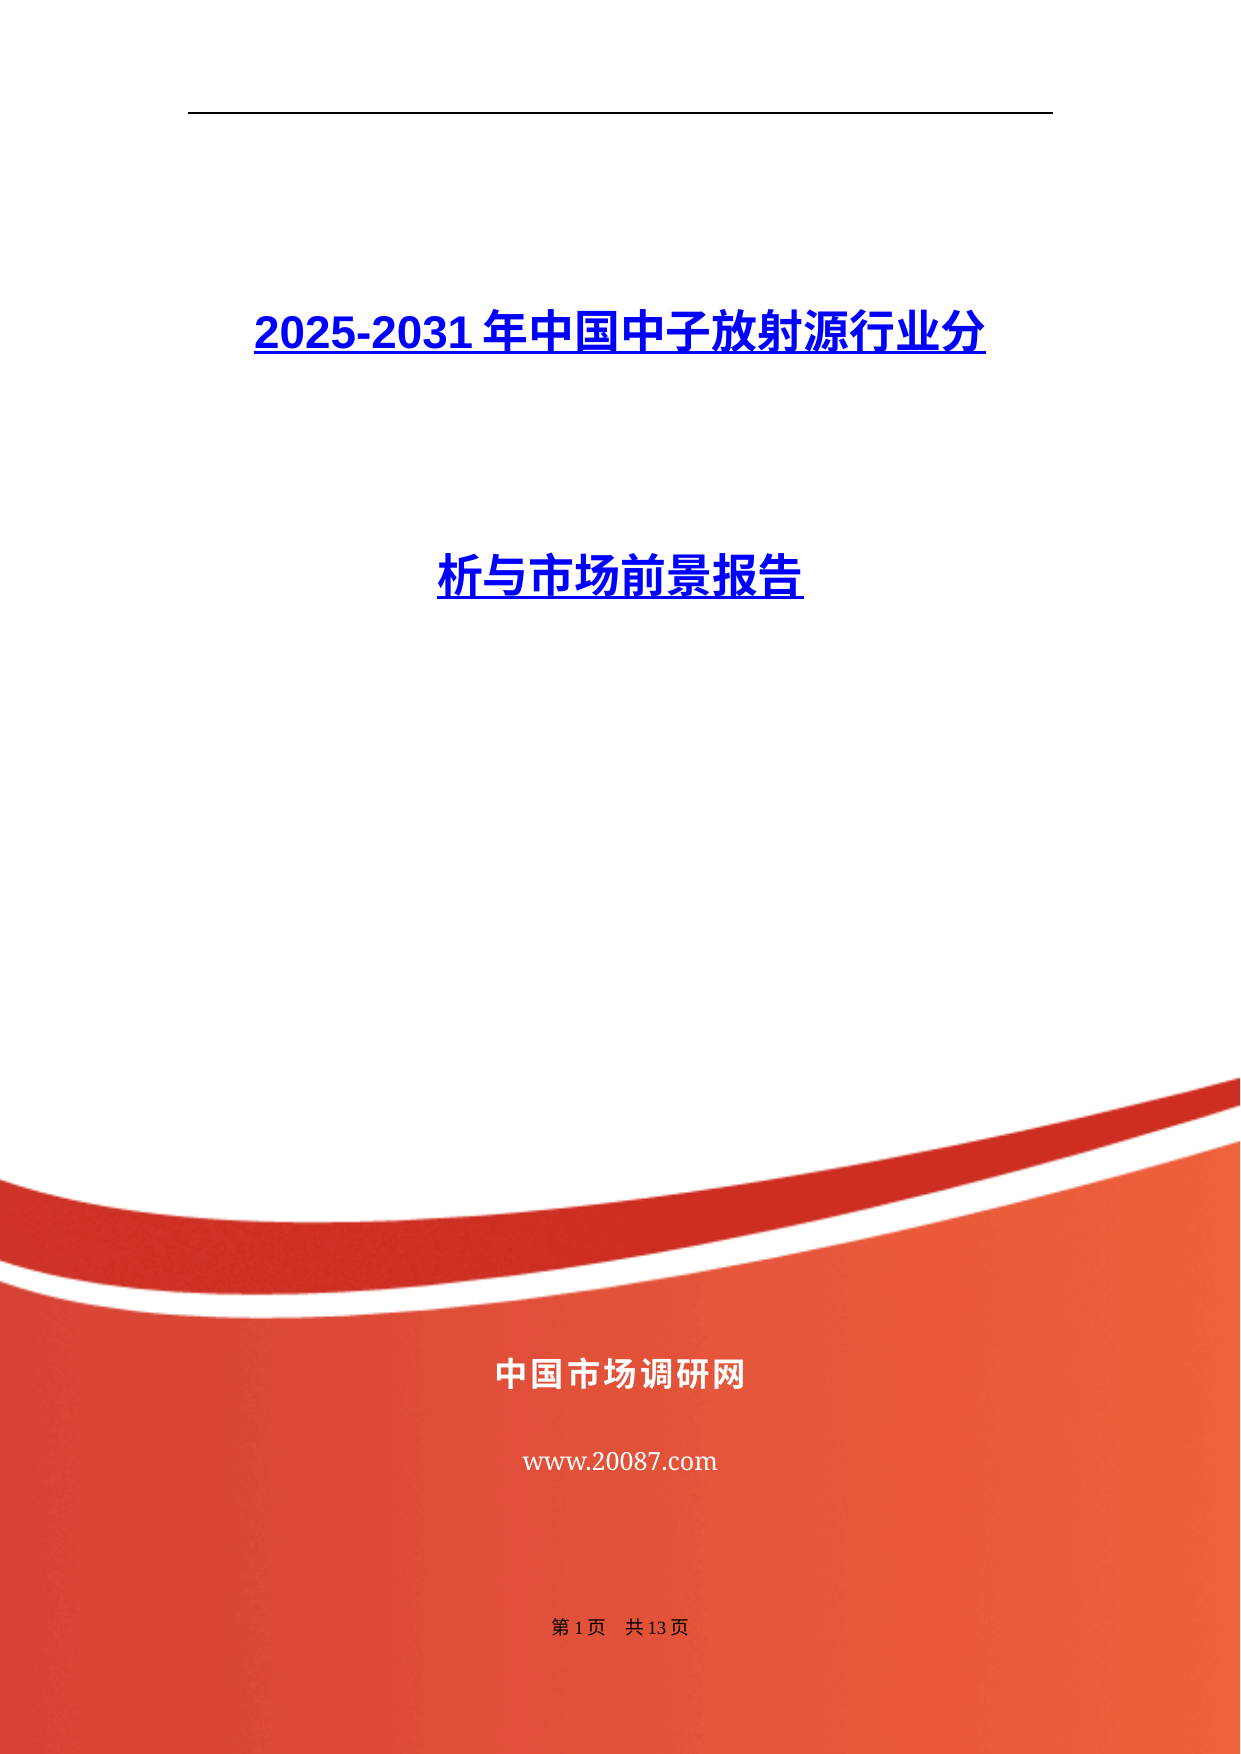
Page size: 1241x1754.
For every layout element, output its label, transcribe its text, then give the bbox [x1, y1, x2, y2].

picture [0, 1006, 1241, 1754]
table_header 2025-2031年中国中子放射源行业分析与市场前景报告 [188, 207, 1053, 773]
subtitle 中国市场调研网 [187, 1339, 1053, 1404]
text www.20087.com [187, 1428, 1053, 1493]
